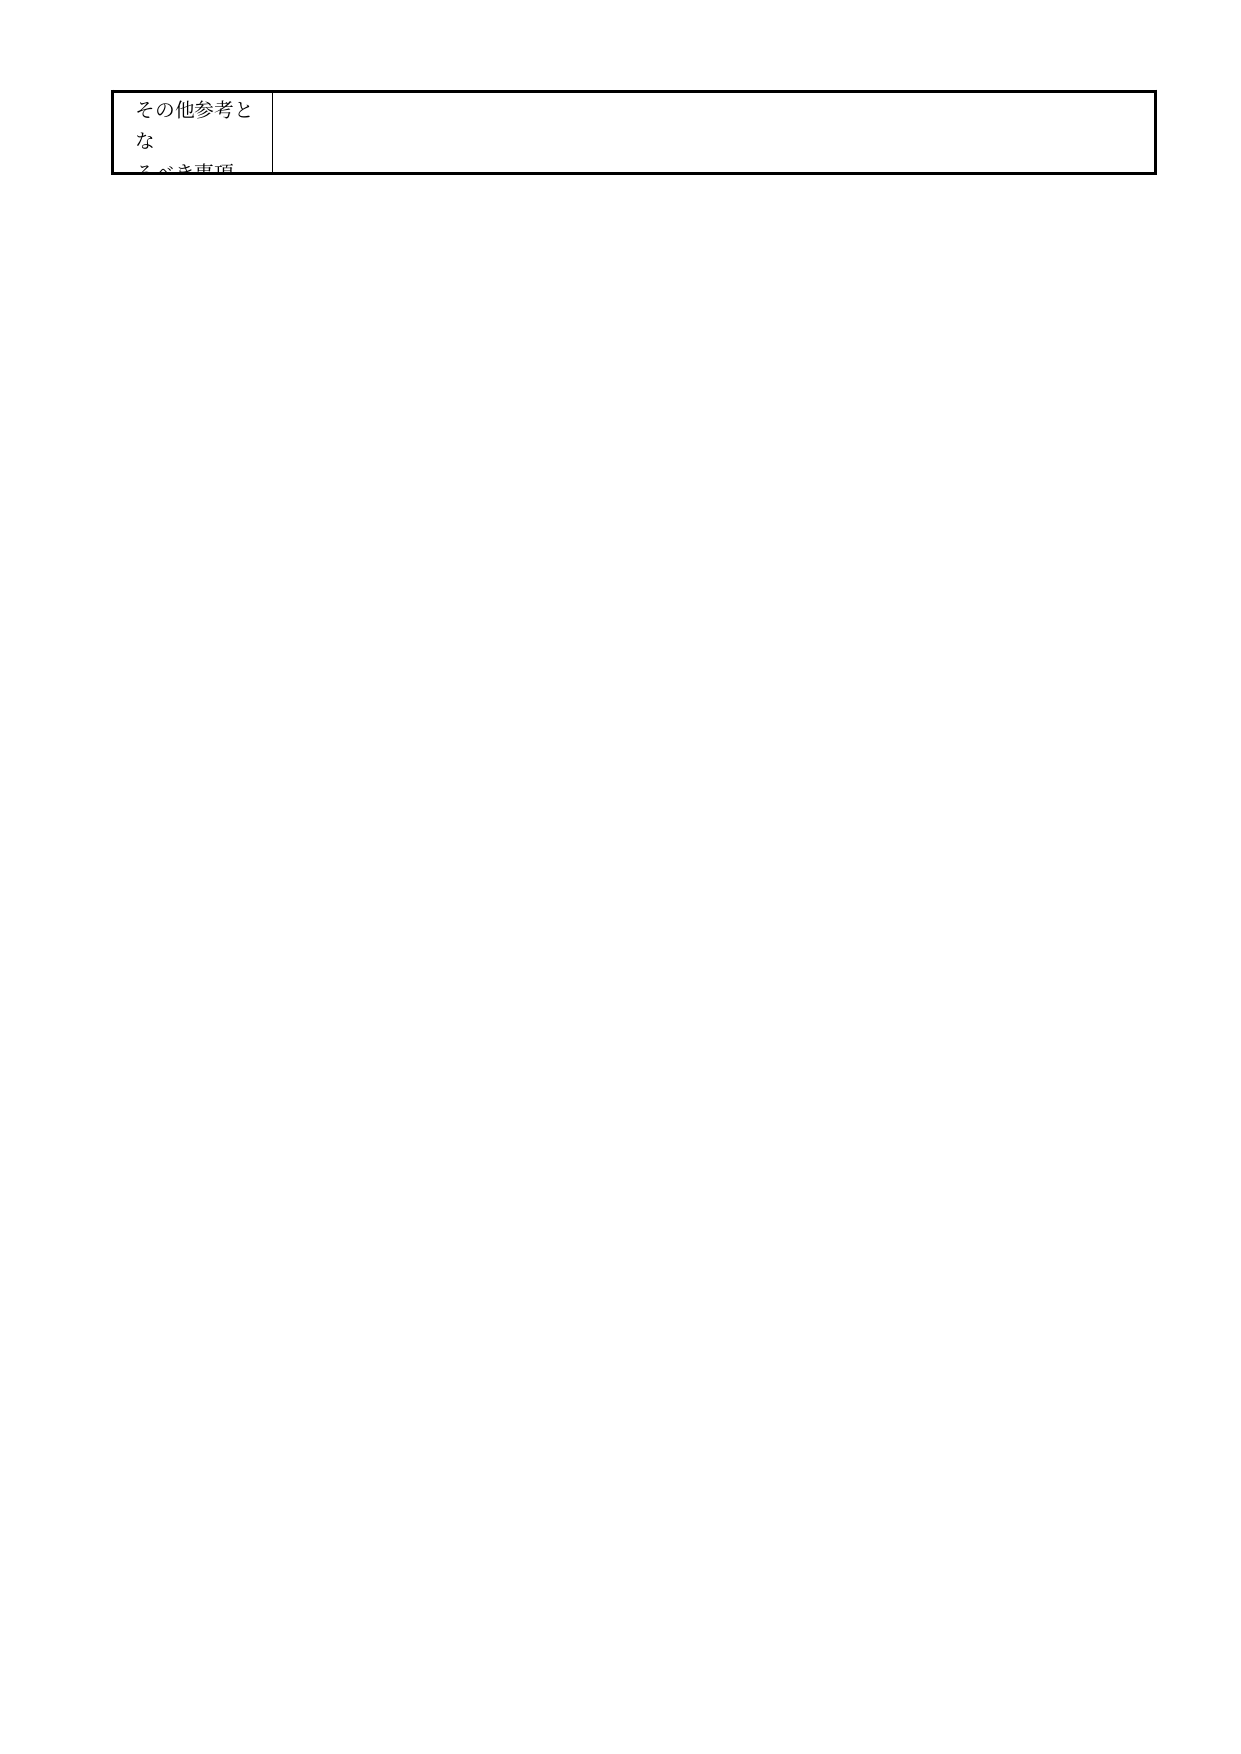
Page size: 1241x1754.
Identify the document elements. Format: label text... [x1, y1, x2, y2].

table_cell その他参考とな るべき事項 [114, 93, 272, 172]
table_cell [273, 93, 1154, 172]
